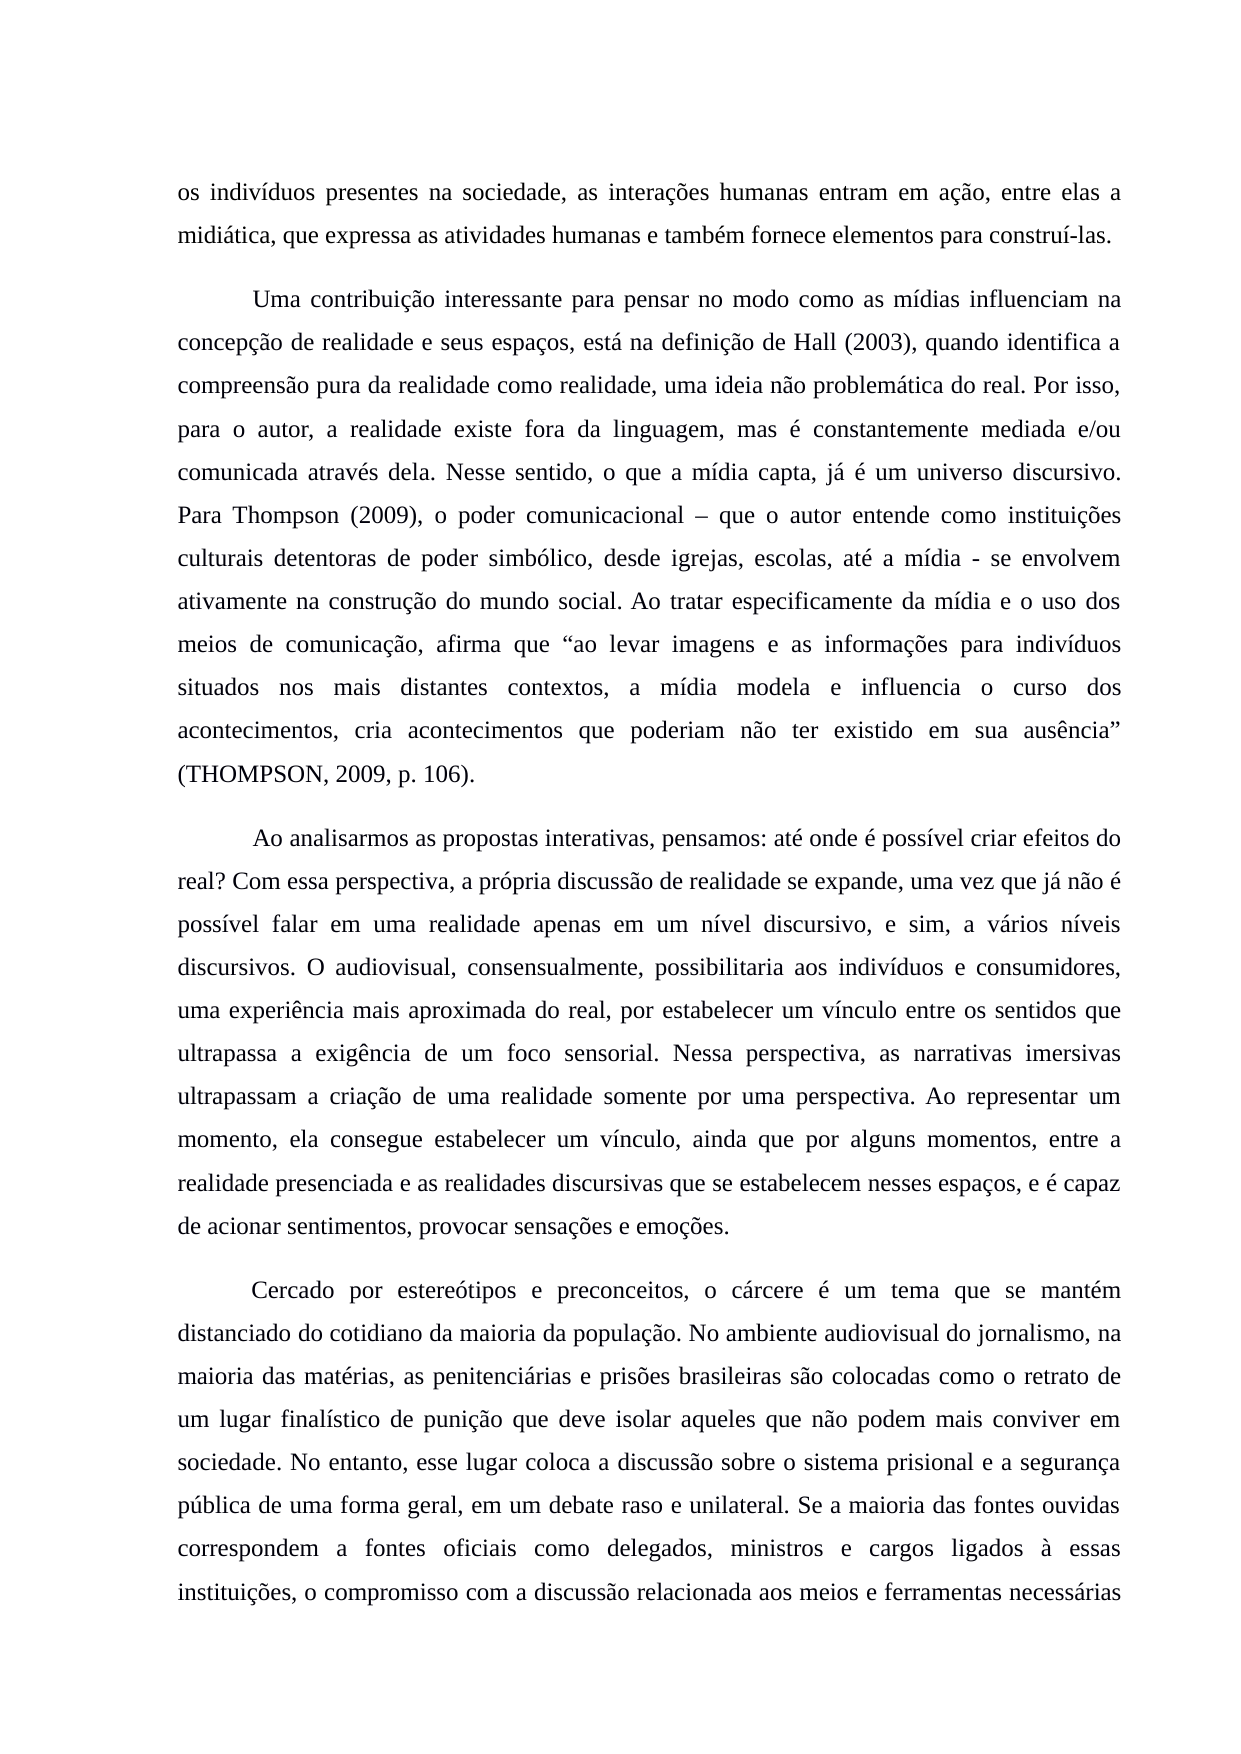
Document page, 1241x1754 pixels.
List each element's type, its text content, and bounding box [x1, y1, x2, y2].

text Uma contribuição interessante para pensar no modo como as mídias influenciam na concepção de realidade e seus espaços, está na definição de Hall (2003), quando identifica a compreensão pura da realidade como realidade, uma ideia não problemática do real. Por isso, para o autor, a realidade existe fora da linguagem, mas é constantemente mediada e/ou comunicada através dela. Nesse sentido, o que a mídia capta, já é um universo discursivo. Para Thompson (2009), o poder comunicacional – que o autor entende como instituições culturais detentoras de poder simbólico, desde igrejas, escolas, até a mídia - se envolvem ativamente na construção do mundo social. Ao tratar especificamente da mídia e o uso dos meios de comunicação, afirma que “ao levar imagens e as informações para indivíduos situados nos mais distantes contextos, a mídia modela e influencia o curso dos acontecimentos, cria acontecimentos que poderiam não ter existido em sua ausência” (THOMPSON, 2009, p. 106). [177, 284, 1122, 787]
text Ao analisarmos as propostas interativas, pensamos: até onde é possível criar efeitos do real? Com essa perspectiva, a própria discussão de realidade se expande, uma vez que já não é possível falar em uma realidade apenas em um nível discursivo, e sim, a vários níveis discursivos. O audiovisual, consensualmente, possibilitaria aos indivíduos e consumidores, uma experiência mais aproximada do real, por estabelecer um vínculo entre os sentidos que ultrapassa a exigência de um foco sensorial. Nessa perspectiva, as narrativas imersivas ultrapassam a criação de uma realidade somente por uma perspectiva. Ao representar um momento, ela consegue estabelecer um vínculo, ainda que por alguns momentos, entre a realidade presenciada e as realidades discursivas que se estabelecem nesses espaços, e é capaz de acionar sentimentos, provocar sensações e emoções. [177, 823, 1122, 1239]
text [177, 177, 1122, 249]
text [177, 1275, 1122, 1605]
